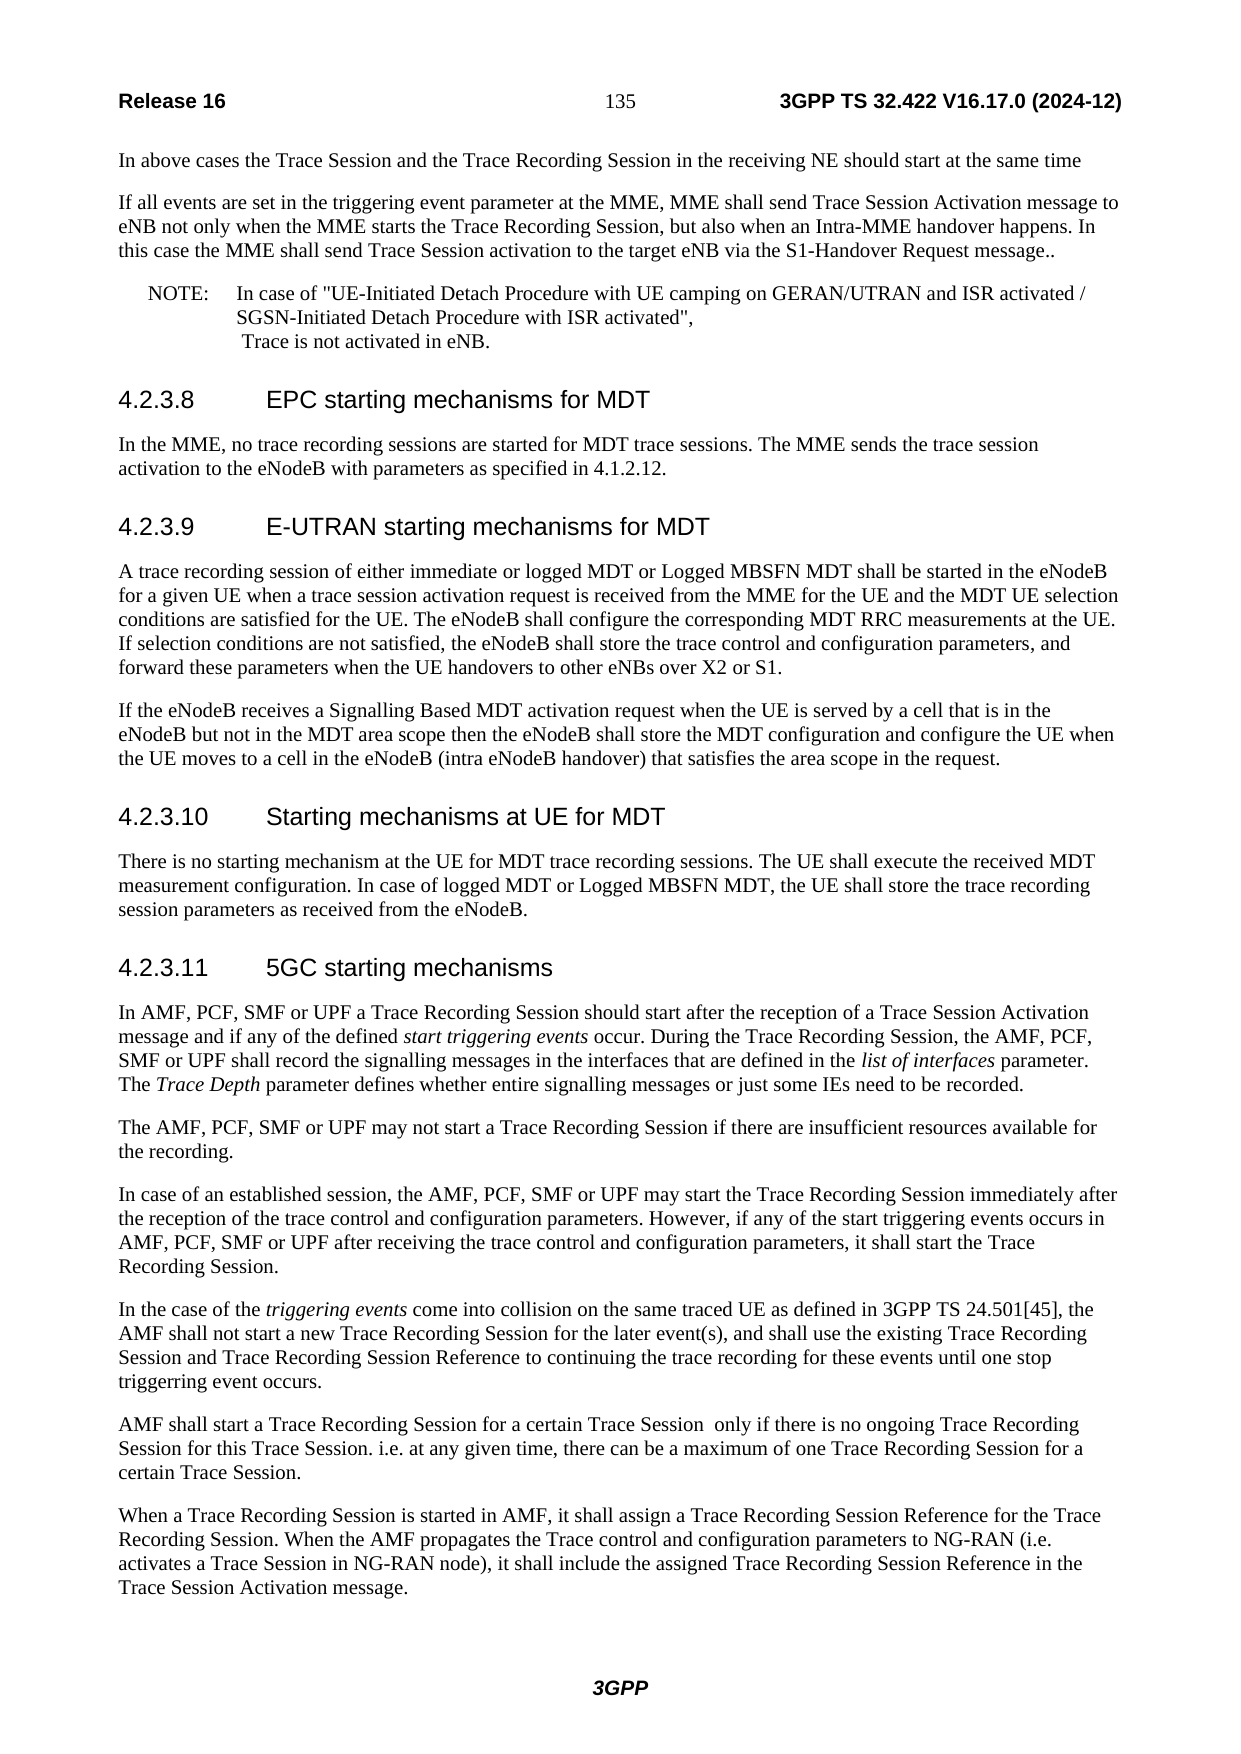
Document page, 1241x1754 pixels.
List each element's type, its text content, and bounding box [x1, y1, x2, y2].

text If the eNodeB receives a Signalling Based MDT activation request when the UE is served by a cell that is in the eNodeB but not in the MDT area scope then the eNodeB shall store the MDT configuration and configure the UE when the UE moves to a cell in the eNodeB (intra eNodeB handover) that satisfies the area scope in the request. [118, 698, 1122, 770]
text The AMF, PCF, SMF or UPF may not start a Trace Recording Session if there are insufficient resources available for the recording. [118, 1115, 1122, 1163]
subtitle 4.2.3.10 Starting mechanisms at UE for MDT [118, 802, 1122, 830]
subtitle 4.2.3.11 5GC starting mechanisms [118, 952, 1122, 981]
text AMF shall start a Trace Recording Session for a certain Trace Session only if there is no ongoing Trace Recording Session for this Trace Session. i.e. at any given time, there can be a maximum of one Trace Recording Session for a certain Trace Session. [118, 1412, 1122, 1484]
text NOTE: In case of "UE-Initiated Detach Procedure with UE camping on GERAN/UTRAN and ISR activated / SGSN-Initiated Detach Procedure with ISR activated", Trace is not activated in eNB. [148, 281, 1122, 353]
text If all events are set in the triggering event parameter at the MME, MME shall send Trace Session Activation message to eNB not only when the MME starts the Trace Recording Session, but also when an Intra-MME handover happens. In this case the MME shall send Trace Session activation to the target eNB via the S1-Handover Request message.. [118, 190, 1122, 262]
text In the MME, no trace recording sessions are started for MDT trace sessions. The MME sends the trace session activation to the eNodeB with parameters as specified in 4.1.2.12. [118, 432, 1122, 480]
text There is no starting mechanism at the UE for MDT trace recording sessions. The UE shall execute the received MDT measurement configuration. In case of logged MDT or Logged MBSFN MDT, the UE shall store the trace recording session parameters as received from the eNodeB. [118, 849, 1122, 921]
text A trace recording session of either immediate or logged MDT or Logged MBSFN MDT shall be started in the eNodeB for a given UE when a trace session activation request is received from the MME for the UE and the MDT UE selection conditions are satisfied for the UE. The eNodeB shall configure the corresponding MDT RRC measurements at the UE. If selection conditions are not satisfied, the eNodeB shall store the trace control and configuration parameters, and forward these parameters when the UE handovers to other eNBs over X2 or S1. [118, 559, 1122, 679]
text When a Trace Recording Session is started in AMF, it shall assign a Trace Recording Session Reference for the Trace Recording Session. When the AMF propagates the Trace control and configuration parameters to NG-RAN (i.e. activates a Trace Session in NG-RAN node), it shall include the assigned Trace Recording Session Reference in the Trace Session Activation message. [118, 1503, 1122, 1599]
subtitle 4.2.3.8 EPC starting mechanisms for MDT [118, 385, 1122, 413]
text In case of an established session, the AMF, PCF, SMF or UPF may start the Trace Recording Session immediately after the reception of the trace control and configuration parameters. However, if any of the start triggering events occurs in AMF, PCF, SMF or UPF after receiving the trace control and configuration parameters, it shall start the Trace Recording Session. [118, 1182, 1122, 1278]
subtitle 4.2.3.9 E-UTRAN starting mechanisms for MDT [118, 512, 1122, 540]
text In AMF, PCF, SMF or UPF a Trace Recording Session should start after the reception of a Trace Session Activation message and if any of the defined start triggering events occur. During the Trace Recording Session, the AMF, PCF, SMF or UPF shall record the signalling messages in the interfaces that are defined in the list of interfaces parameter. The Trace Depth parameter defines whether entire signalling messages or just some IEs need to be recorded. [118, 1000, 1122, 1096]
text In the case of the triggering events come into collision on the same traced UE as defined in 3GPP TS 24.501[45], the AMF shall not start a new Trace Recording Session for the later event(s), and shall use the existing Trace Recording Session and Trace Recording Session Reference to continuing the trace recording for these events until one stop triggerring event occurs. [118, 1297, 1122, 1393]
text In above cases the Trace Session and the Trace Recording Session in the receiving NE should start at the same time [118, 147, 1122, 172]
